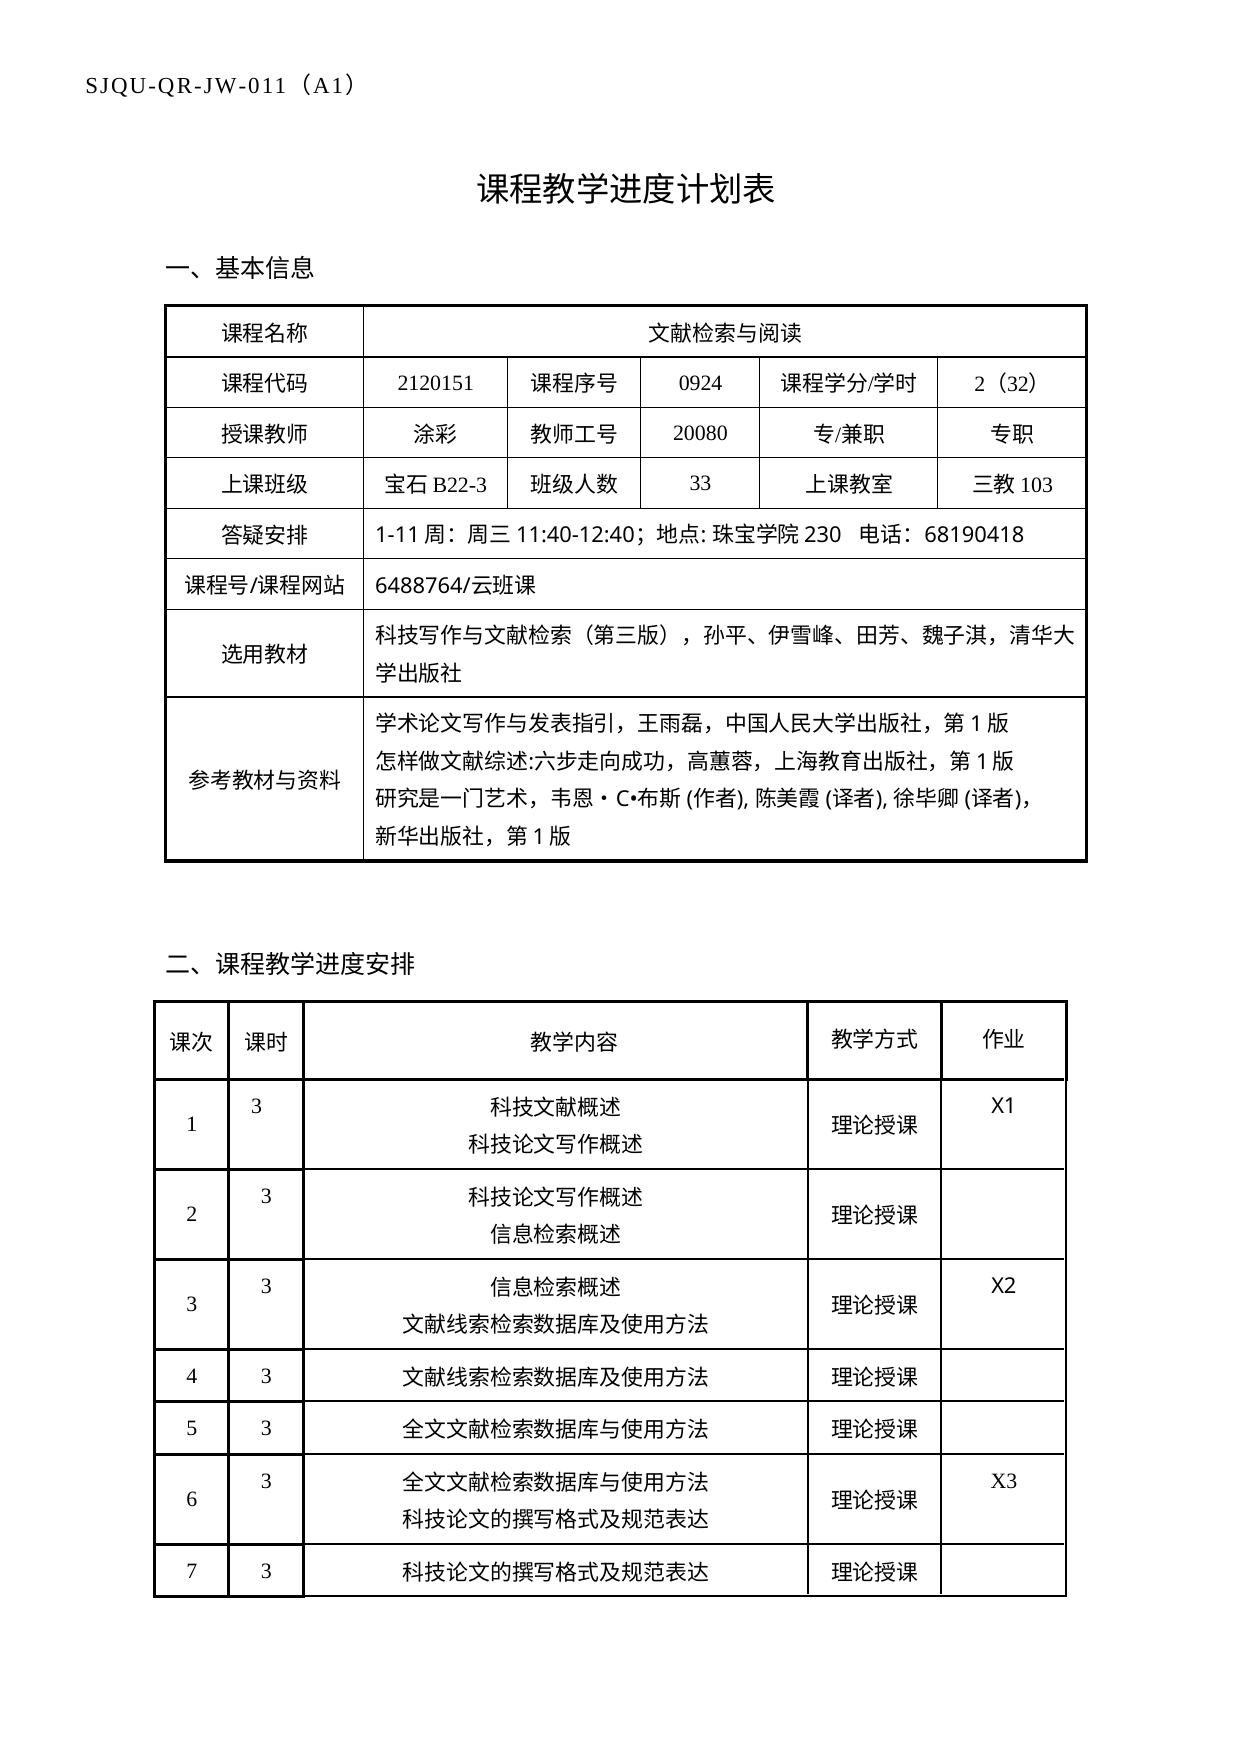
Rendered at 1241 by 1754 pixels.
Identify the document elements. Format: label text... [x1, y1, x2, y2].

table_cell 全文文献检索数据库与使用方法 科技论文的撰写格式及规范表达 [305, 1455, 807, 1542]
table_cell 科技文献概述 科技论文写作概述 [305, 1081, 807, 1167]
table_cell 理论授课 [809, 1402, 940, 1452]
table_cell 教师工号 [508, 408, 640, 457]
table_header 课次 [156, 1003, 227, 1077]
table_header 文献检索与阅读 [364, 307, 1085, 356]
table_cell 理论授课 [809, 1081, 940, 1167]
table_cell 3 [230, 1081, 302, 1167]
table_cell 6488764/云班课 [364, 559, 1085, 608]
table_cell 上课班级 [167, 458, 363, 508]
table_cell 2（32） [938, 358, 1085, 407]
table_cell 3 [230, 1546, 302, 1595]
table_cell 6 [156, 1456, 227, 1542]
table_cell 3 [230, 1456, 302, 1542]
table_cell 3 [156, 1261, 227, 1347]
table_cell 选用教材 [167, 610, 363, 696]
table_cell 三教103 [938, 458, 1085, 508]
table_cell 3 [230, 1261, 302, 1347]
table_cell 科技论文写作概述 信息检索概述 [305, 1170, 807, 1257]
table_header 教学内容 [305, 1003, 806, 1077]
table_cell X2 [942, 1258, 1065, 1347]
table_cell 3 [230, 1403, 302, 1452]
table_cell 专/兼职 [760, 408, 937, 457]
table_cell 授课教师 [167, 408, 363, 457]
table_cell 课程代码 [167, 358, 363, 407]
table_cell 课程序号 [508, 358, 640, 407]
table_cell 理论授课 [808, 1545, 941, 1595]
table_cell 5 [156, 1403, 227, 1452]
table_cell 全文文献检索数据库与使用方法 [305, 1402, 807, 1452]
table_cell 上课教室 [760, 458, 937, 508]
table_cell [305, 1545, 808, 1595]
table_cell 2 [156, 1171, 227, 1257]
table_cell 3 [230, 1171, 302, 1257]
table_header 课程名称 [167, 307, 363, 356]
table_cell 学术论文写作与发表指引，王雨磊，中国人民大学出版社，第1版 怎样做文献综述:六步走向成功，高蕙蓉，上海教育出版社，第1版 研究是一门艺术，韦恩•C•布斯 (作者),‎ 陈美霞 (译者),‎ 徐毕卿 (译者)， 新华出版社，第1版 [364, 698, 1085, 859]
table_cell 科技写作与文献检索（第三版），孙平、伊雪峰、田芳、魏子淇，清华大学出版社 [364, 610, 1085, 696]
table_cell 3 [230, 1351, 302, 1400]
table_cell 理论授课 [809, 1350, 940, 1400]
table_cell 1-11周：周三11:40-12:40；地点: 珠宝学院230 电话：68190418 [364, 509, 1085, 558]
table_cell 4 [156, 1351, 227, 1400]
table_cell 班级人数 [508, 458, 640, 508]
table_cell 答疑安排 [167, 509, 363, 558]
table_cell 理论授课 [809, 1170, 940, 1257]
table_cell 课程号/课程网站 [167, 559, 363, 608]
table_cell 0924 [641, 358, 759, 407]
text 课程教学进度计划表 [165, 163, 1087, 211]
table_cell 课程学分/学时 [760, 358, 937, 407]
table_cell 专职 [938, 408, 1085, 457]
table_cell 文献线索检索数据库及使用方法 [305, 1350, 807, 1400]
table_header 作业 [943, 1003, 1065, 1077]
table_cell 1 [156, 1081, 227, 1167]
table_cell 宝石B22-3 [364, 458, 507, 508]
table_cell 参考教材与资料 [167, 698, 363, 859]
table_cell [942, 1348, 1065, 1400]
table_cell X1 [942, 1078, 1065, 1167]
table_header 课时 [230, 1003, 302, 1077]
table_cell 信息检索概述 文献线索检索数据库及使用方法 [305, 1260, 807, 1347]
table_cell [942, 1400, 1065, 1452]
table_cell X3 [942, 1453, 1065, 1542]
table_cell 涂彩 [364, 408, 507, 457]
table_cell [942, 1168, 1065, 1257]
table_cell 2120151 [364, 358, 507, 407]
table_cell [941, 1543, 1065, 1595]
table_header 教学方式 [809, 1003, 940, 1077]
table_cell 33 [641, 458, 759, 508]
table_cell 20080 [641, 408, 759, 457]
table_cell 理论授课 [809, 1455, 940, 1542]
table_cell 理论授课 [809, 1260, 940, 1347]
table_cell 7 [156, 1546, 227, 1595]
text 一、基本信息 [165, 249, 1087, 285]
text 二、课程教学进度安排 [165, 945, 1087, 981]
